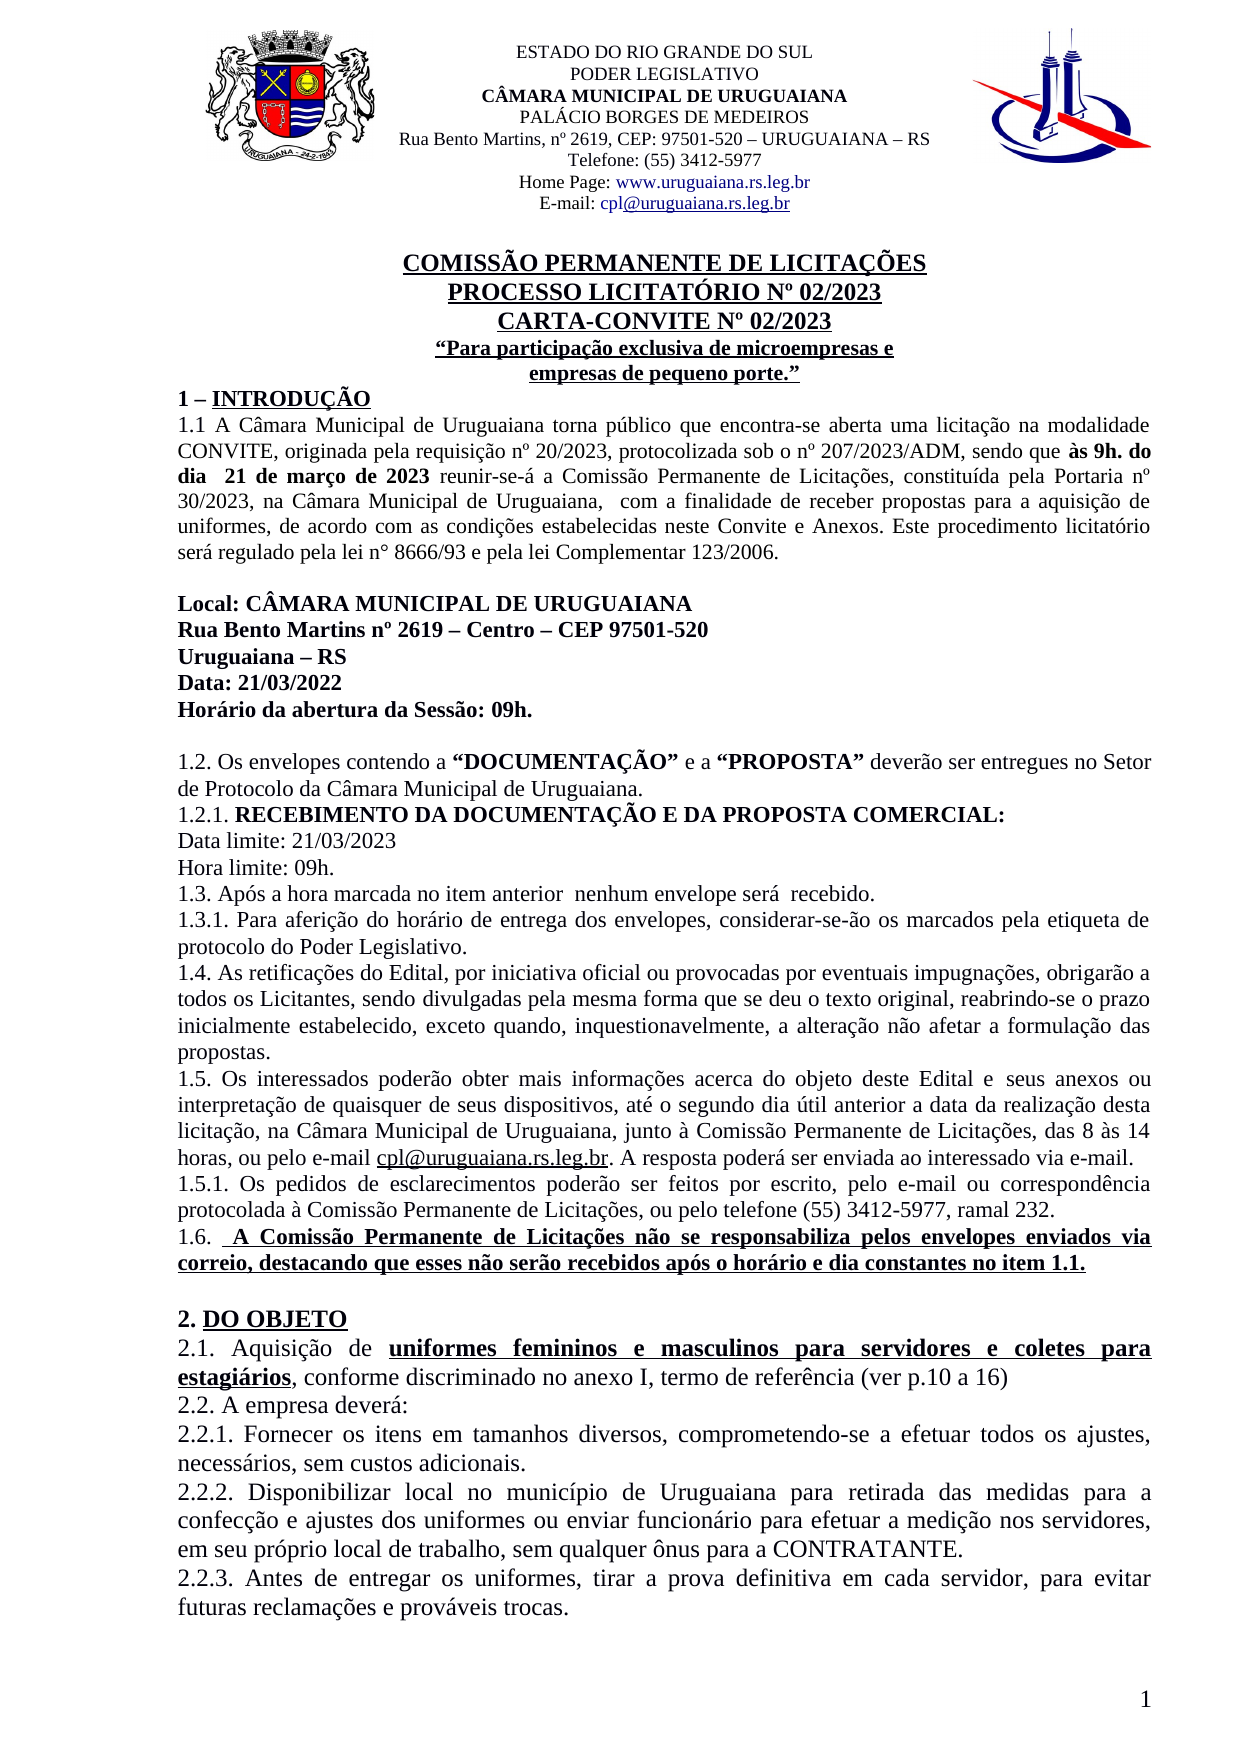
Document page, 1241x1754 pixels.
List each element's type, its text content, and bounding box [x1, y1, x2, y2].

text 1.2. Os envelopes contendo a “DOCUMENTAÇÃO” e a “PROPOSTA” deverão ser entregues no Setor de Protocolo da Câmara Municipal de Uruguaiana. [177, 748, 1152, 801]
text 1.5. Os interessados poderão obter mais informações acerca do objeto deste Edital e seus anexos ou interpretação de quaisquer de seus dispositivos, até o segundo dia útil anterior a data da realização desta licitação, na Câmara Municipal de Uruguaiana, junto à Comissão Permanente de Licitações, das 8 às 14 horas, ou pelo e-mail cpl@uruguaiana.rs.leg.br. A resposta poderá ser enviada ao interessado via e-mail. [177, 1064, 1152, 1170]
text 2.2.2. Disponibilizar local no município de Uruguaiana para retirada das medidas para a confecção e ajustes dos uniformes ou enviar funcionário para efetuar a medição nos servidores, em seu próprio local de trabalho, sem qualquer ônus para a CONTRATANTE. [177, 1477, 1152, 1563]
text 1 – INTRODUÇÃO [177, 385, 1152, 411]
text COMISSÃO PERMANENTE DE LICITAÇÕES [177, 248, 1152, 277]
picture [205, 30, 375, 161]
text PROCESSO LICITATÓRIO Nº 02/2023 [177, 277, 1152, 306]
text 1.5.1. Os pedidos de esclarecimentos poderão ser feitos por escrito, pelo e-mail ou correspondência protocolada à Comissão Permanente de Licitações, ou pelo telefone (55) 3412-5977, ramal 232. [177, 1170, 1152, 1223]
text Hora limite: 09h. [177, 854, 1152, 880]
text Rua Bento Martins nº 2619 – Centro – CEP 97501-520 [177, 617, 1152, 643]
text empresas de pequeno porte.” [177, 360, 1152, 385]
text 1.4. As retificações do Edital, por iniciativa oficial ou provocadas por eventuais impugnações, obrigarão a todos os Licitantes, sendo divulgadas pela mesma forma que se deu o texto original, reabrindo-se o prazo inicialmente estabelecido, exceto quando, inquestionavelmente, a alteração não afetar a formulação das propostas. [177, 959, 1152, 1064]
text 2.2.3. Antes de entregar os uniformes, tirar a prova definitiva em cada servidor, para evitar futuras reclamações e prováveis trocas. [177, 1563, 1152, 1620]
text Horário da abertura da Sessão: 09h. [177, 696, 1152, 722]
picture [972, 28, 1152, 163]
text 1.3.1. Para aferição do horário de entrega dos envelopes, considerar-se-ão os marcados pela etiqueta de protocolo do Poder Legislativo. [177, 906, 1152, 959]
text 1.6. A Comissão Permanente de Licitações não se responsabiliza pelos envelopes enviados via correio, destacando que esses não serão recebidos após o horário e dia constantes no item 1.1. [177, 1223, 1152, 1275]
text 2. DO OBJETO [177, 1304, 1152, 1333]
text Uruguaiana – RS [177, 643, 1152, 669]
text CARTA-CONVITE Nº 02/2023 [177, 306, 1152, 335]
text 2.2. A empresa deverá: [177, 1390, 1152, 1419]
text 2.2.1. Fornecer os itens em tamanhos diversos, comprometendo-se a efetuar todos os ajustes, necessários, sem custos adicionais. [177, 1419, 1152, 1477]
text Local: CÂMARA MUNICIPAL DE URUGUAIANA [177, 590, 1152, 617]
text 2.1. Aquisição de uniformes femininos e masculinos para servidores e coletes para estagiários, conforme discriminado no anexo I, termo de referência (ver p.10 a 16) [177, 1333, 1152, 1390]
text Data: 21/03/2022 [177, 669, 1152, 696]
text 1.2.1. RECEBIMENTO DA DOCUMENTAÇÃO E DA PROPOSTA COMERCIAL: [177, 801, 1152, 827]
text 1.3. Após a hora marcada no item anterior nenhum envelope será recebido. [177, 880, 1152, 906]
text Data limite: 21/03/2023 [177, 827, 1152, 854]
text 1.1 A Câmara Municipal de Uruguaiana torna público que encontra-se aberta uma licitação na modalidade CONVITE, originada pela requisição nº 20/2023, protocolizada sob o nº 207/2023/ADM, sendo que às 9h. do dia 21 de março de 2023 reunir-se-á a Comissão Permanente de Licitações, constituída pela Portaria nº 30/2023, na Câmara Municipal de Uruguaiana, com a finalidade de receber propostas para a aquisição de uniformes, de acordo com as condições estabelecidas neste Convite e Anexos. Este procedimento licitatório será regulado pela lei n° 8666/93 e pela lei Complementar 123/2006. [177, 411, 1152, 564]
text “Para participação exclusiva de microempresas e [177, 335, 1152, 360]
